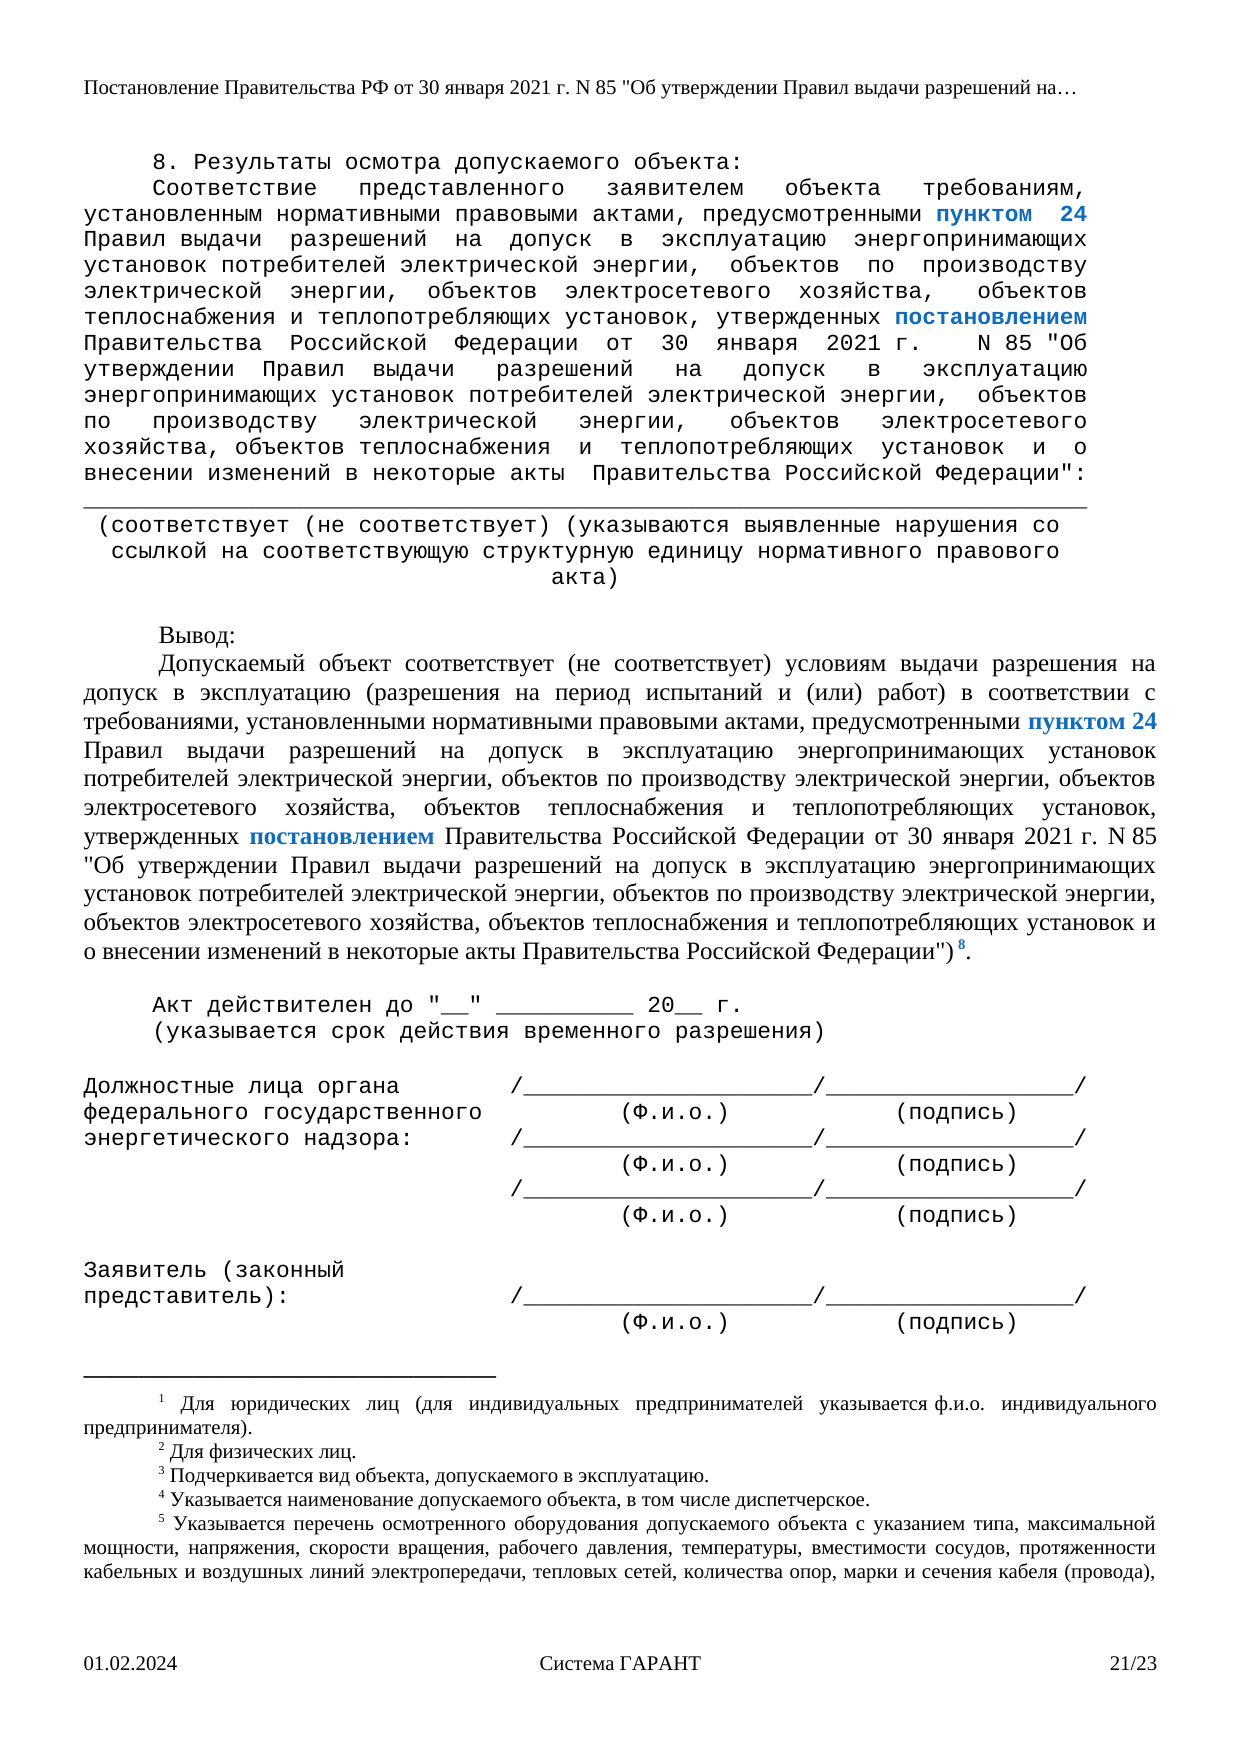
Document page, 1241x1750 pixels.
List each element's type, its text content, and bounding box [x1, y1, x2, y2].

text Соответствие представленного заявителем объекта требованиям, [83, 176, 1157, 202]
text 2 Для физических лиц. [83, 1439, 1157, 1463]
text /_____________________/__________________/ [83, 1178, 1157, 1204]
text Акт действителен до "__" __________ 20__ г. [83, 993, 1157, 1019]
text Должностные лица органа /_____________________/__________________/ [83, 1074, 1157, 1100]
text 1 Для юридических лиц (для индивидуальных предпринимателей указывается ф.и.о. индивидуального предпринимателя). [83, 1391, 1157, 1439]
text 3 Подчеркивается вид объекта, допускаемого в эксплуатацию. [83, 1463, 1157, 1487]
text энергопринимающих установок потребителей электрической энергии, объектов [83, 383, 1157, 409]
text утверждении Правил выдачи разрешений на допуск в эксплуатацию [83, 357, 1157, 383]
text (соответствует (не соответствует) (указываются выявленные нарушения со [83, 513, 1157, 539]
text акта) [83, 565, 1157, 591]
text установок потребителей электрической энергии, объектов по производству [83, 254, 1157, 280]
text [83, 1511, 1157, 1583]
text федерального государственного (Ф.и.о.) (подпись) [83, 1100, 1157, 1126]
text Правил выдачи разрешений на допуск в эксплуатацию энергопринимающих [83, 228, 1157, 254]
text Правительства Российской Федерации от 30 января 2021 г. N 85 "Об [83, 332, 1157, 357]
text Допускаемый объект соответствует (не соответствует) условиям выдачи разрешения на допуск в эксплуатацию (разрешения на период испытаний и (или) работ) в соответствии с требованиями, установленными нормативными правовыми актами, предусмотренными пунктом 24 Правил выдачи разрешений на допуск в эксплуатацию энергопринимающих установок потребителей электрической энергии, объектов по производству электрической энергии, объектов электросетевого хозяйства, объектов теплоснабжения и теплопотребляющих установок, утвержденных постановлением Правительства Российской Федерации от 30 января 2021 г. N 85 "Об утверждении Правил выдачи разрешений на допуск в эксплуатацию энергопринимающих установок потребителей электрической энергии, объектов по производству электрической энергии, объектов электросетевого хозяйства, объектов теплоснабжения и теплопотребляющих установок и о внесении изменений в некоторые акты Правительства Российской Федерации") 8. [83, 648, 1157, 965]
text 8. Результаты осмотра допускаемого объекта: [83, 150, 1157, 176]
text (Ф.и.о.) (подпись) [83, 1310, 1157, 1336]
text Вывод: [83, 620, 1157, 648]
text теплоснабжения и теплопотребляющих установок, утвержденных постановлением [83, 306, 1157, 332]
text представитель): /_____________________/__________________/ [83, 1284, 1157, 1310]
text хозяйства, объектов теплоснабжения и теплопотребляющих установок и о [83, 435, 1157, 461]
text энергетического надзора: /_____________________/__________________/ [83, 1126, 1157, 1152]
text электрической энергии, объектов электросетевого хозяйства, объектов [83, 280, 1157, 306]
text ссылкой на соответствующую структурную единицу нормативного правового [83, 539, 1157, 565]
text _________________________________________________________________________ [83, 487, 1157, 513]
text внесении изменений в некоторые акты Правительства Российской Федерации": [83, 461, 1157, 487]
text (Ф.и.о.) (подпись) [83, 1204, 1157, 1230]
text ────────────────────────────── [83, 1365, 1157, 1391]
text 4 Указывается наименование допускаемого объекта, в том числе диспетчерское. [83, 1487, 1157, 1511]
text (Ф.и.о.) (подпись) [83, 1152, 1157, 1178]
text Заявитель (законный [83, 1258, 1157, 1284]
text (указывается срок действия временного разрешения) [83, 1019, 1157, 1045]
text по производству электрической энергии, объектов электросетевого [83, 409, 1157, 435]
text установленным нормативными правовыми актами, предусмотренными пунктом 24 [83, 202, 1157, 228]
